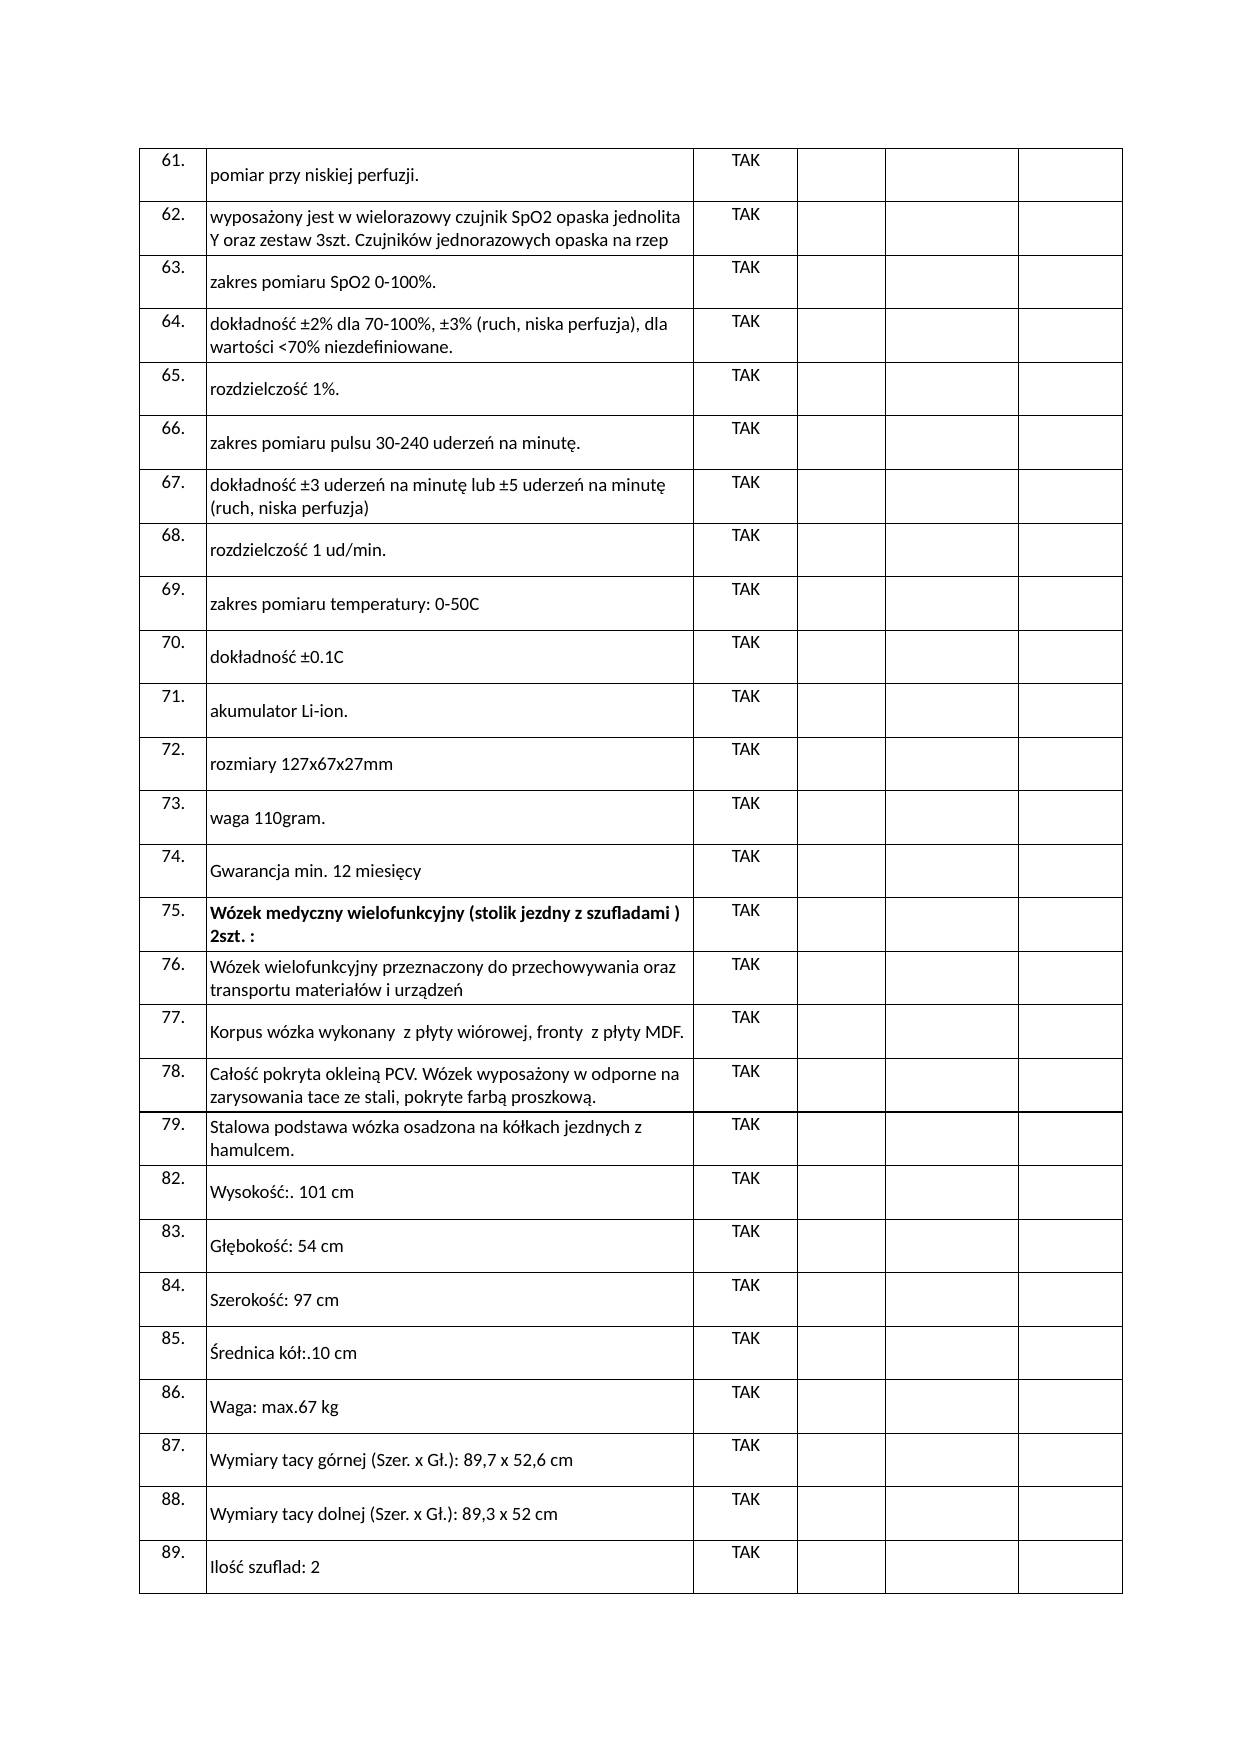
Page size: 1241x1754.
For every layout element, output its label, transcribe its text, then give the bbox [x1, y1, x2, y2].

table_cell [886, 1005, 1018, 1058]
table_cell [798, 309, 885, 362]
table_cell [1019, 1113, 1122, 1165]
table_cell TAK [694, 1327, 797, 1379]
table_cell [1019, 1005, 1122, 1058]
table_cell [798, 1380, 885, 1433]
table_cell [798, 363, 885, 415]
table_cell waga 110gram. [207, 791, 693, 844]
table_cell [886, 524, 1018, 576]
table_cell [1019, 631, 1122, 683]
table_cell [886, 363, 1018, 415]
table_cell [1019, 1541, 1122, 1593]
table_cell [798, 738, 885, 790]
table_cell dokładność ±3 uderzeń na minutę lub ±5 uderzeń na minutę (ruch, niska perfuzja) [207, 470, 693, 522]
table_cell TAK [694, 524, 797, 576]
table_cell akumulator Li-ion. [207, 684, 693, 737]
table_cell 82. [140, 1166, 206, 1218]
table_cell 64. [140, 309, 206, 362]
table_cell [798, 1541, 885, 1593]
table_cell 61. [140, 149, 206, 201]
table_cell [798, 1487, 885, 1540]
table_cell [798, 577, 885, 629]
table_cell Głębokość: 54 cm [207, 1220, 693, 1272]
table_cell [1019, 684, 1122, 737]
table_cell [886, 1166, 1018, 1218]
table_cell TAK [694, 1059, 797, 1111]
table_cell [1019, 1220, 1122, 1272]
table_cell [886, 845, 1018, 897]
table_cell [886, 1434, 1018, 1486]
table_cell [1019, 1059, 1122, 1111]
table_cell [798, 1434, 885, 1486]
table_cell [886, 1327, 1018, 1379]
table_cell [798, 631, 885, 683]
table_cell [886, 1380, 1018, 1433]
table_cell [886, 898, 1018, 951]
table_cell TAK [694, 1273, 797, 1326]
table_cell TAK [694, 1380, 797, 1433]
table_cell TAK [694, 952, 797, 1004]
table_cell [1019, 577, 1122, 629]
table_cell [798, 524, 885, 576]
table_cell [886, 631, 1018, 683]
table_cell [798, 1273, 885, 1326]
table_cell 76. [140, 952, 206, 1004]
table_cell Korpus wózka wykonany z płyty wiórowej, fronty z płyty MDF. [207, 1005, 693, 1058]
table_cell 88. [140, 1487, 206, 1540]
table_cell [1019, 202, 1122, 255]
table_cell [886, 577, 1018, 629]
table_cell [798, 1220, 885, 1272]
table_cell [798, 791, 885, 844]
table_cell [798, 684, 885, 737]
table_cell [1019, 1487, 1122, 1540]
table_cell 83. [140, 1220, 206, 1272]
table_cell TAK [694, 1541, 797, 1593]
table_cell [886, 791, 1018, 844]
table_cell TAK [694, 1113, 797, 1165]
table_cell [886, 1541, 1018, 1593]
table_cell [798, 470, 885, 522]
table_cell TAK [694, 845, 797, 897]
table_cell [886, 202, 1018, 255]
table_cell 73. [140, 791, 206, 844]
table_cell [886, 1487, 1018, 1540]
table_cell rozdzielczość 1%. [207, 363, 693, 415]
table_cell TAK [694, 363, 797, 415]
table_cell TAK [694, 738, 797, 790]
table_cell [1019, 1434, 1122, 1486]
table_cell [886, 309, 1018, 362]
table_cell [1019, 1380, 1122, 1433]
table_cell Wymiary tacy dolnej (Szer. x Gł.): 89,3 x 52 cm [207, 1487, 693, 1540]
table_cell pomiar przy niskiej perfuzji. [207, 149, 693, 201]
table_cell 72. [140, 738, 206, 790]
table_cell TAK [694, 149, 797, 201]
table_cell 62. [140, 202, 206, 255]
table_cell [886, 1273, 1018, 1326]
table_cell 85. [140, 1327, 206, 1379]
table_cell [886, 1220, 1018, 1272]
table_cell [886, 416, 1018, 469]
table_cell [798, 1327, 885, 1379]
table_cell 68. [140, 524, 206, 576]
table_cell [798, 202, 885, 255]
table_cell TAK [694, 631, 797, 683]
table_cell 74. [140, 845, 206, 897]
table_cell [886, 256, 1018, 308]
table_cell Ilość szuflad: 2 [207, 1541, 693, 1593]
table_cell Gwarancja min. 12 miesięcy [207, 845, 693, 897]
table_cell [798, 149, 885, 201]
table_cell TAK [694, 1005, 797, 1058]
table_cell [1019, 416, 1122, 469]
table_cell [798, 416, 885, 469]
table_cell [798, 845, 885, 897]
table_cell wyposażony jest w wielorazowy czujnik SpO2 opaska jednolita Y oraz zestaw 3szt. Czujników jednorazowych opaska na rzep [207, 202, 693, 255]
table_cell [1019, 1327, 1122, 1379]
table_cell 75. [140, 898, 206, 951]
table_cell [1019, 363, 1122, 415]
table_cell Całość pokryta okleiną PCV. Wózek wyposażony w odporne na zarysowania tace ze stali, pokryte farbą proszkową. [207, 1059, 693, 1111]
table_cell Wózek medyczny wielofunkcyjny (stolik jezdny z szufladami ) 2szt. : [207, 898, 693, 951]
table_cell 86. [140, 1380, 206, 1433]
table_cell TAK [694, 470, 797, 522]
table_cell [1019, 791, 1122, 844]
table_cell [886, 1113, 1018, 1165]
table_cell [886, 952, 1018, 1004]
table_cell TAK [694, 202, 797, 255]
table_cell 87. [140, 1434, 206, 1486]
table_cell zakres pomiaru pulsu 30-240 uderzeń na minutę. [207, 416, 693, 469]
table_cell Stalowa podstawa wózka osadzona na kółkach jezdnych z hamulcem. [207, 1113, 693, 1165]
table_cell 78. [140, 1059, 206, 1111]
table_cell 77. [140, 1005, 206, 1058]
table_cell TAK [694, 684, 797, 737]
table_cell Szerokość: 97 cm [207, 1273, 693, 1326]
table_cell 71. [140, 684, 206, 737]
table_cell [798, 256, 885, 308]
table_cell 84. [140, 1273, 206, 1326]
table_cell [1019, 1273, 1122, 1326]
table_cell 69. [140, 577, 206, 629]
table_cell 67. [140, 470, 206, 522]
table_cell dokładność ±2% dla 70-100%, ±3% (ruch, niska perfuzja), dla wartości <70% niezdefiniowane. [207, 309, 693, 362]
table_cell 65. [140, 363, 206, 415]
table_cell [1019, 309, 1122, 362]
table_cell 79. [140, 1113, 206, 1165]
table_cell zakres pomiaru SpO2 0-100%. [207, 256, 693, 308]
table_cell [886, 149, 1018, 201]
table_cell TAK [694, 1434, 797, 1486]
table_cell [1019, 1166, 1122, 1218]
table_cell [798, 952, 885, 1004]
table_cell TAK [694, 898, 797, 951]
table_cell TAK [694, 791, 797, 844]
table_cell [886, 1059, 1018, 1111]
table_cell TAK [694, 577, 797, 629]
table_cell Waga: max.67 kg [207, 1380, 693, 1433]
table_cell TAK [694, 309, 797, 362]
table_cell 63. [140, 256, 206, 308]
table_cell [1019, 898, 1122, 951]
table_cell [1019, 952, 1122, 1004]
table_cell [1019, 149, 1122, 201]
table_cell TAK [694, 1487, 797, 1540]
table_cell 89. [140, 1541, 206, 1593]
table_cell dokładność ±0.1C [207, 631, 693, 683]
table_cell [886, 684, 1018, 737]
table_cell 70. [140, 631, 206, 683]
table_cell Średnica kół:.10 cm [207, 1327, 693, 1379]
table_cell TAK [694, 416, 797, 469]
table_cell [798, 1059, 885, 1111]
table_cell [798, 1005, 885, 1058]
table_cell Wózek wielofunkcyjny przeznaczony do przechowywania oraz transportu materiałów i urządzeń [207, 952, 693, 1004]
table_cell [798, 1166, 885, 1218]
table_cell [1019, 256, 1122, 308]
table_cell 66. [140, 416, 206, 469]
table_cell rozdzielczość 1 ud/min. [207, 524, 693, 576]
table_cell [886, 738, 1018, 790]
table_cell [1019, 738, 1122, 790]
table_cell [1019, 470, 1122, 522]
table_cell rozmiary 127x67x27mm [207, 738, 693, 790]
table_cell [886, 470, 1018, 522]
table_cell Wymiary tacy górnej (Szer. x Gł.): 89,7 x 52,6 cm [207, 1434, 693, 1486]
table_cell [798, 898, 885, 951]
table_cell TAK [694, 256, 797, 308]
table_cell [798, 1113, 885, 1165]
table_cell TAK [694, 1166, 797, 1218]
table_cell [1019, 845, 1122, 897]
table_cell zakres pomiaru temperatury: 0-50C [207, 577, 693, 629]
table_cell TAK [694, 1220, 797, 1272]
table_cell [1019, 524, 1122, 576]
table_cell Wysokość:. 101 cm [207, 1166, 693, 1218]
